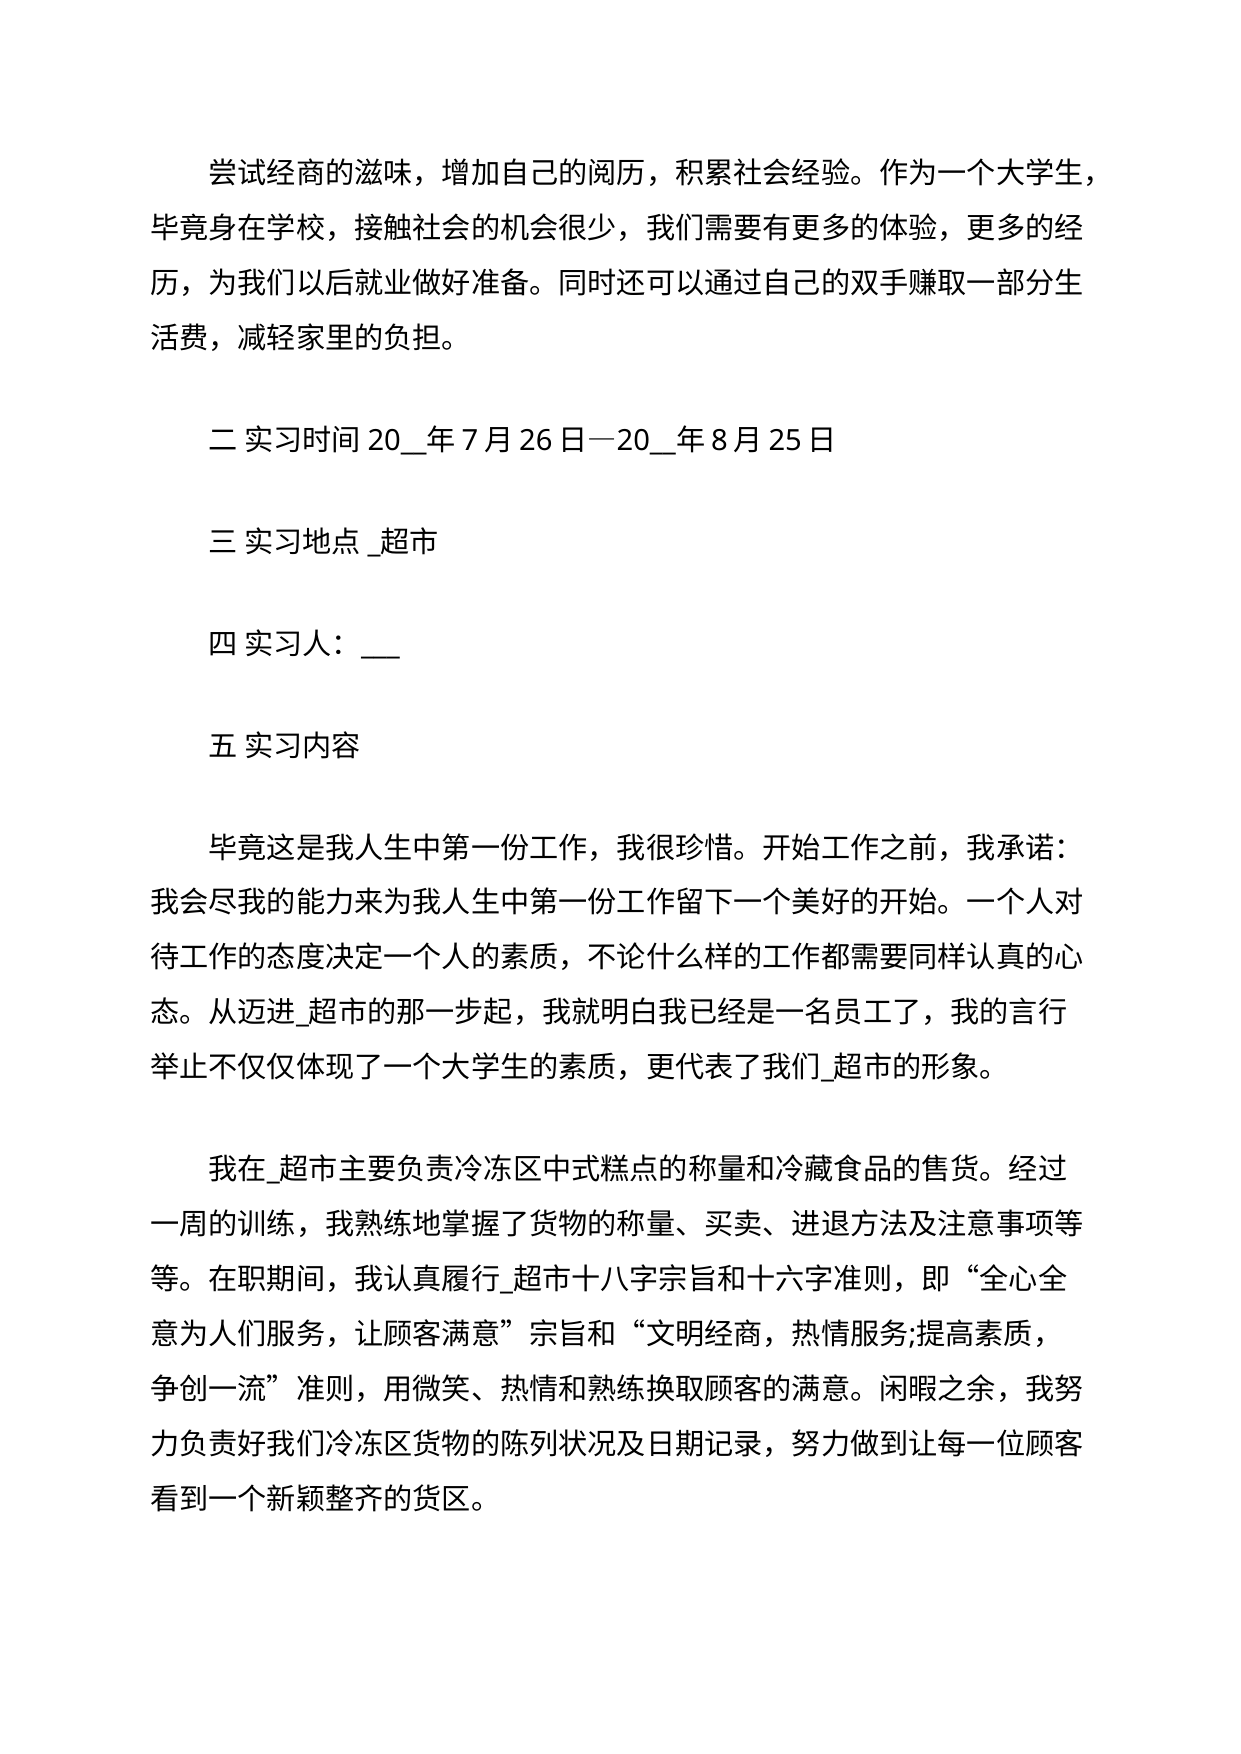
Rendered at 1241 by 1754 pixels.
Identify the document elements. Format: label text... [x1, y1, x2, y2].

text 毕竟这是我人生中第一份工作，我很珍惜。开始工作之前，我承诺：我会尽我的能力来为我人生中第一份工作留下一个美好的开始。一个人对待工作的态度决定一个人的素质，不论什么样的工作都需要同样认真的心态。从迈进_超市的那一步起，我就明白我已经是一名员工了，我的言行举止不仅仅体现了一个大学生的素质，更代表了我们_超市的形象。 [150, 824, 1090, 1086]
text 我在_超市主要负责冷冻区中式糕点的称量和冷藏食品的售货。经过一周的训练，我熟练地掌握了货物的称量、买卖、进退方法及注意事项等等。在职期间，我认真履行_超市十八字宗旨和十六字准则，即“全心全意为人们服务，让顾客满意”宗旨和“文明经商，热情服务;提高素质，争创一流”准则，用微笑、热情和熟练换取顾客的满意。闲暇之余，我努力负责好我们冷冻区货物的陈列状况及日期记录，努力做到让每一位顾客看到一个新颖整齐的货区。 [150, 1146, 1090, 1518]
text 二 实习时间 20__年7月26日—20__年8月25日 [150, 416, 1090, 459]
text 尝试经商的滋味，增加自己的阅历，积累社会经验。作为一个大学生，毕竟身在学校，接触社会的机会很少，我们需要有更多的体验，更多的经历，为我们以后就业做好准备。同时还可以通过自己的双手赚取一部分生活费，减轻家里的负担。 [150, 150, 1090, 357]
text 五 实习内容 [150, 722, 1090, 765]
text 四 实习人：___ [150, 620, 1090, 663]
text 三 实习地点 _超市 [150, 518, 1090, 561]
